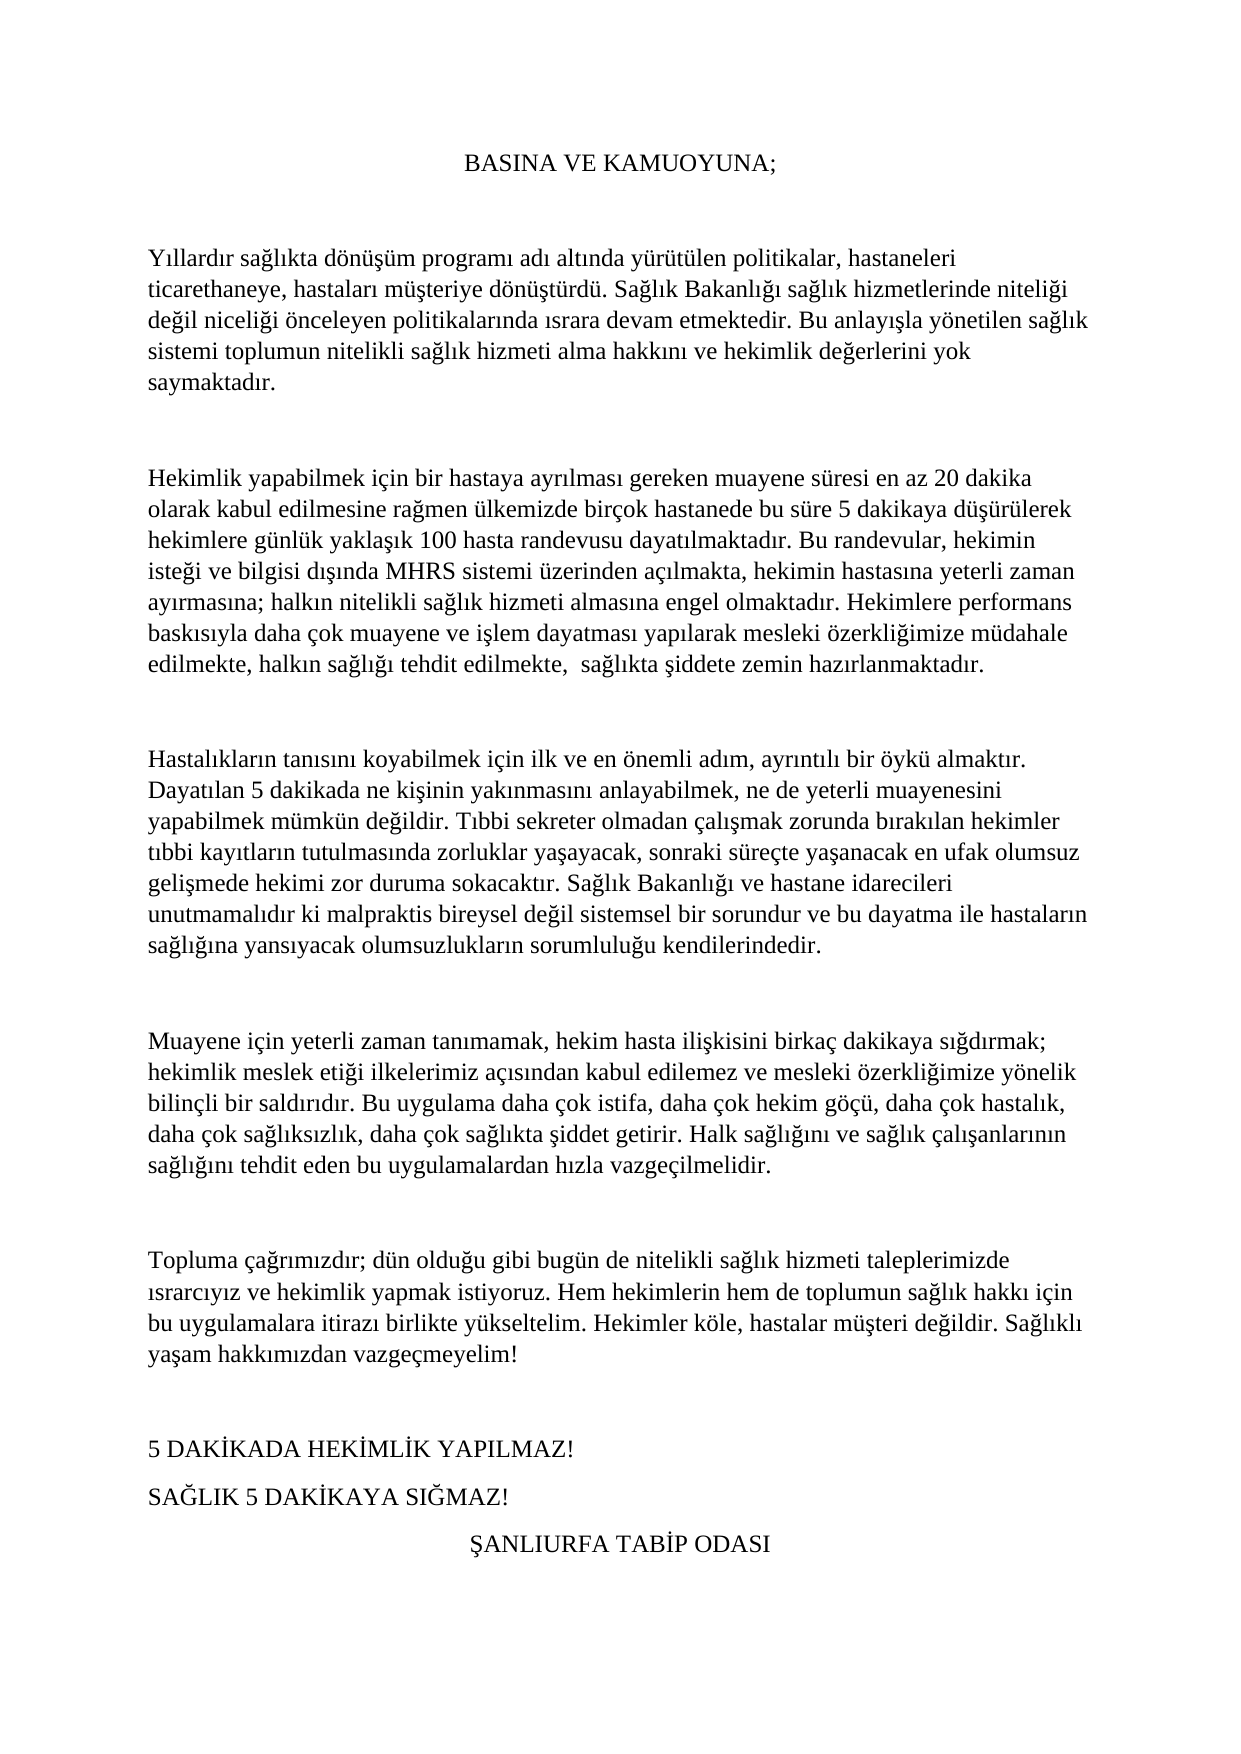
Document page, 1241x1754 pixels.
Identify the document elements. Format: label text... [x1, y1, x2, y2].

text Topluma çağrımızdır; dün olduğu gibi bugün de nitelikli sağlık hizmeti taleplerimizde ısrarcıyız ve hekimlik yapmak istiyoruz. Hem hekimlerin hem de toplumun sağlık hakkı için bu uygulamalara itirazı birlikte yükseltelim. Hekimler köle, hastalar müşteri değildir. Sağlıklı yaşam hakkımızdan vazgeçmeyelim! [148, 1246, 1093, 1367]
text 5 DAKİKADA HEKİMLİK YAPILMAZ! [148, 1434, 1093, 1463]
text ŞANLIURFA TABİP ODASI [148, 1529, 1093, 1558]
text Muayene için yeterli zaman tanımamak, hekim hasta ilişkisini birkaç dakikaya sığdırmak; hekimlik meslek etiği ilkelerimiz açısından kabul edilemez ve mesleki özerkliğimize yönelik bilinçli bir saldırıdır. Bu uygulama daha çok istifa, daha çok hekim göçü, daha çok hastalık, daha çok sağlıksızlık, daha çok sağlıkta şiddet getirir. Halk sağlığını ve sağlık çalışanlarının sağlığını tehdit eden bu uygulamalardan hızla vazgeçilmelidir. [148, 1026, 1093, 1179]
text SAĞLIK 5 DAKİKAYA SIĞMAZ! [148, 1482, 1093, 1511]
text Hastalıkların tanısını koyabilmek için ilk ve en önemli adım, ayrıntılı bir öykü almaktır. Dayatılan 5 dakikada ne kişinin yakınmasını anlayabilmek, ne de yeterli muayenesini yapabilmek mümkün değildir. Tıbbi sekreter olmadan çalışmak zorunda bırakılan hekimler tıbbi kayıtların tutulmasında zorluklar yaşayacak, sonraki süreçte yaşanacak en ufak olumsuz gelişmede hekimi zor duruma sokacaktır. Sağlık Bakanlığı ve hastane idarecileri unutmamalıdır ki malpraktis bireysel değil sistemsel bir sorundur ve bu dayatma ile hastaların sağlığına yansıyacak olumsuzlukların sorumluluğu kendilerindedir. [148, 744, 1093, 959]
text Yıllardır sağlıkta dönüşüm programı adı altında yürütülen politikalar, hastaneleri ticarethaneye, hastaları müşteriye dönüştürdü. Sağlık Bakanlığı sağlık hizmetlerinde niteliği değil niceliği önceleyen politikalarında ısrara devam etmektedir. Bu anlayışla yönetilen sağlık sistemi toplumun nitelikli sağlık hizmeti alma hakkını ve hekimlik değerlerini yok saymaktadır. [148, 243, 1093, 396]
text Hekimlik yapabilmek için bir hastaya ayrılması gereken muayene süresi en az 20 dakika olarak kabul edilmesine rağmen ülkemizde birçok hastanede bu süre 5 dakikaya düşürülerek hekimlere günlük yaklaşık 100 hasta randevusu dayatılmaktadır. Bu randevular, hekimin isteği ve bilgisi dışında MHRS sistemi üzerinden açılmakta, hekimin hastasına yeterli zaman ayırmasına; halkın nitelikli sağlık hizmeti almasına engel olmaktadır. Hekimlere performans baskısıyla daha çok muayene ve işlem dayatması yapılarak mesleki özerkliğimize müdahale edilmekte, halkın sağlığı tehdit edilmekte, sağlıkta şiddete zemin hazırlanmaktadır. [148, 463, 1093, 678]
text BASINA VE KAMUOYUNA; [148, 148, 1093, 176]
